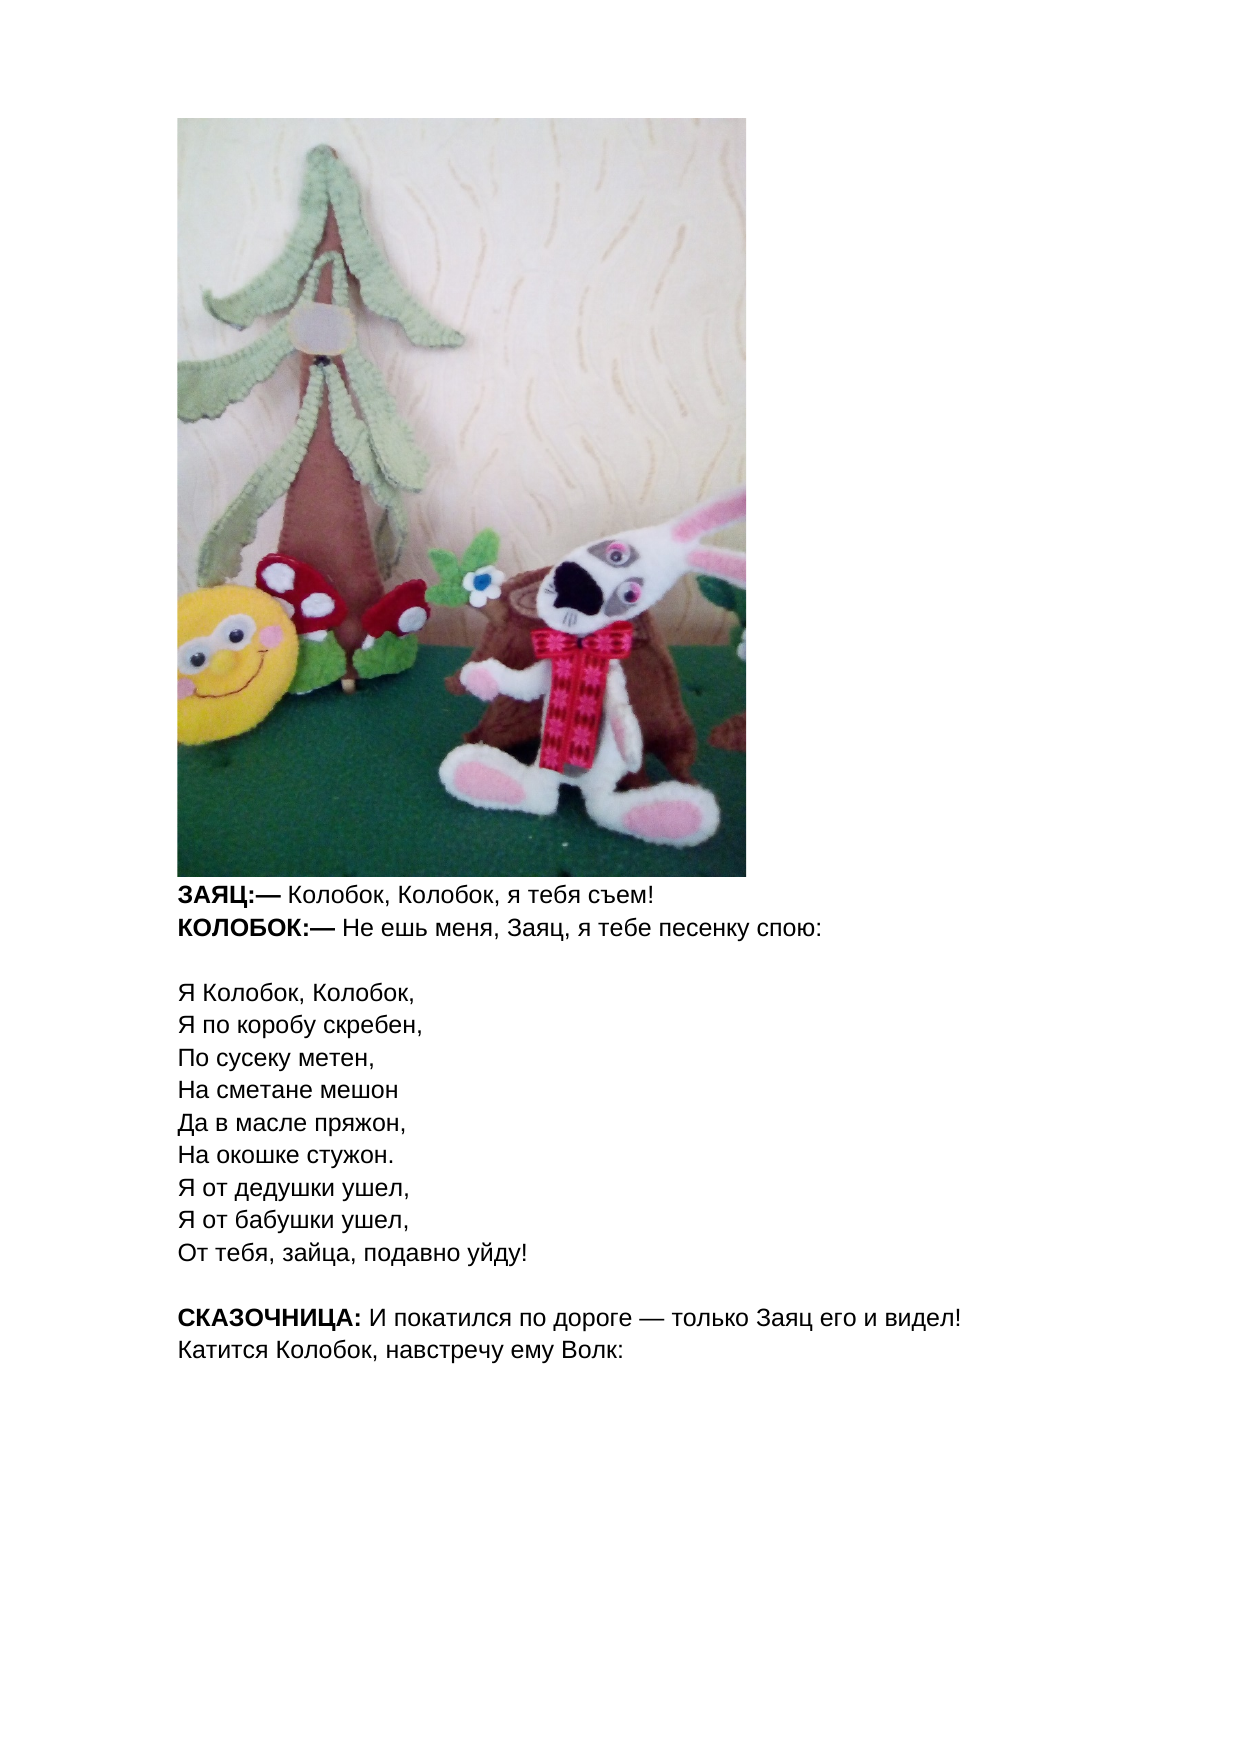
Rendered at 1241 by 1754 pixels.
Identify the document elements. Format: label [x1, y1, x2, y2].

picture [177, 118, 747, 877]
text [177, 118, 1152, 1364]
